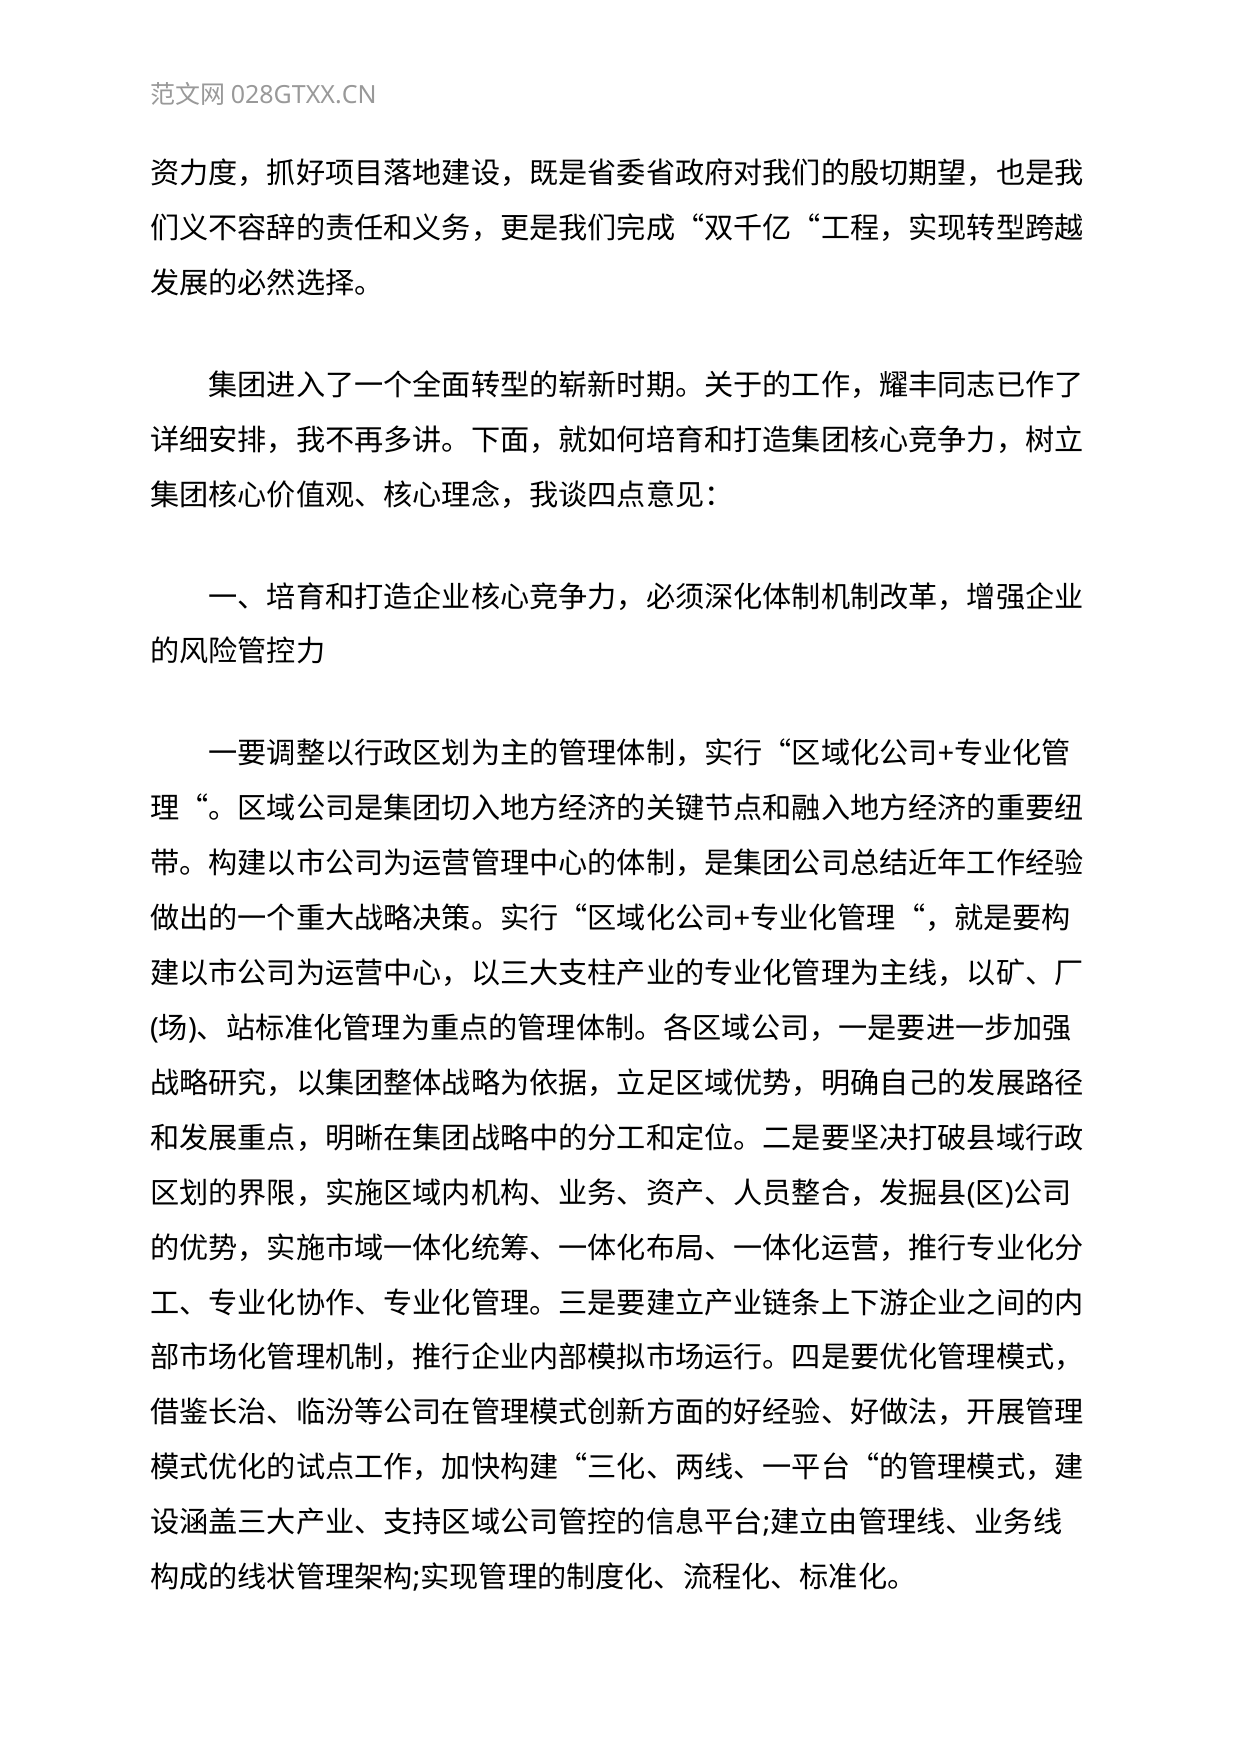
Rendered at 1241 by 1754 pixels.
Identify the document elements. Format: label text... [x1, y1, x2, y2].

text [150, 150, 1090, 302]
text 一、培育和打造企业核心竞争力，必须深化体制机制改革，增强企业的风险管控力 [150, 573, 1090, 670]
text 一要调整以行政区划为主的管理体制，实行“区域化公司+专业化管理“。区域公司是集团切入地方经济的关键节点和融入地方经济的重要纽带。构建以市公司为运营管理中心的体制，是集团公司总结近年工作经验做出的一个重大战略决策。实行“区域化公司+专业化管理“，就是要构建以市公司为运营中心，以三大支柱产业的专业化管理为主线，以矿、厂(场)、站标准化管理为重点的管理体制。各区域公司，一是要进一步加强战略研究，以集团整体战略为依据，立足区域优势，明确自己的发展路径和发展重点，明晰在集团战略中的分工和定位。二是要坚决打破县域行政区划的界限，实施区域内机构、业务、资产、人员整合，发掘县(区)公司的优势，实施市域一体化统筹、一体化布局、一体化运营，推行专业化分工、专业化协作、专业化管理。三是要建立产业链条上下游企业之间的内部市场化管理机制，推行企业内部模拟市场运行。四是要优化管理模式，借鉴长治、临汾等公司在管理模式创新方面的好经验、好做法，开展管理模式优化的试点工作，加快构建“三化、两线、一平台“的管理模式，建设涵盖三大产业、支持区域公司管控的信息平台;建立由管理线、业务线构成的线状管理架构;实现管理的制度化、流程化、标准化。 [150, 730, 1090, 1596]
text 集团进入了一个全面转型的崭新时期。关于的工作，耀丰同志已作了详细安排，我不再多讲。下面，就如何培育和打造集团核心竞争力，树立集团核心价值观、核心理念，我谈四点意见： [150, 362, 1090, 514]
